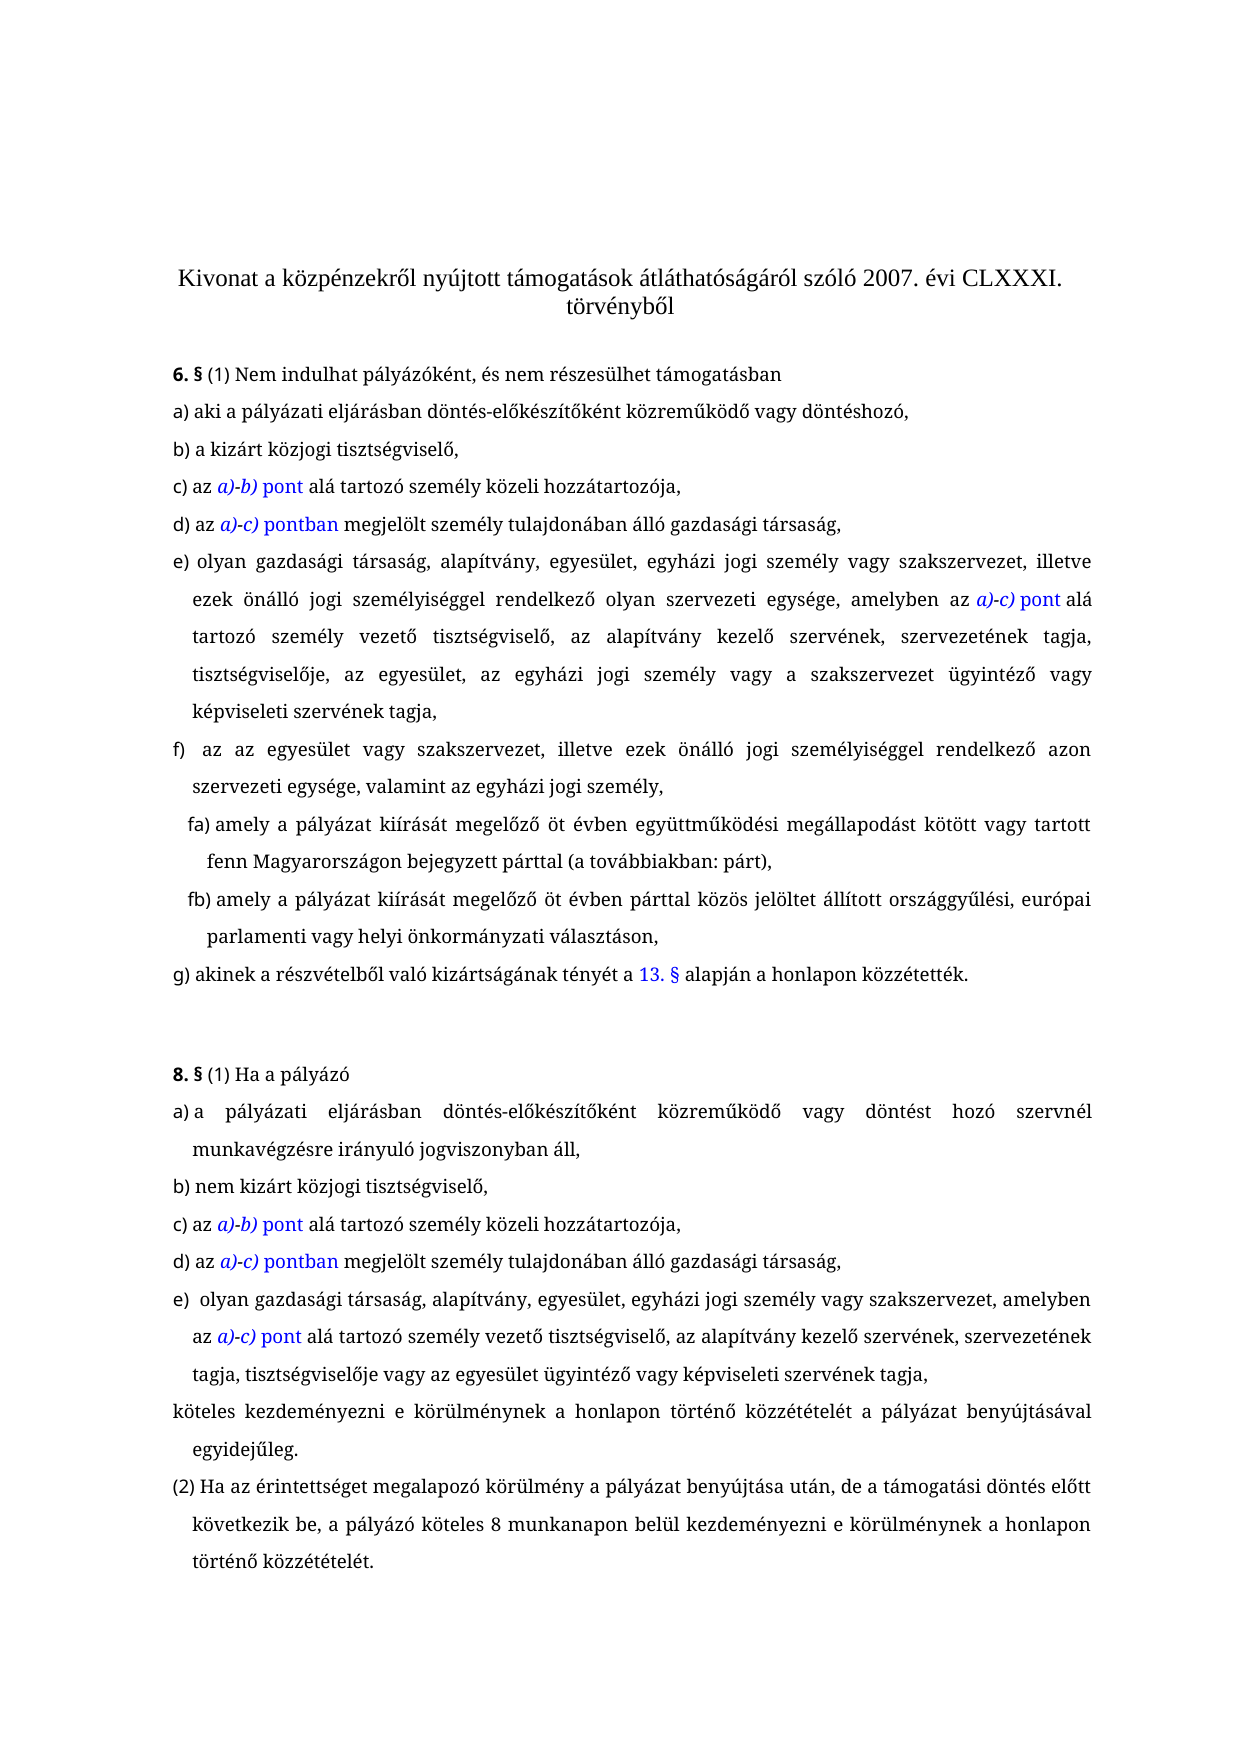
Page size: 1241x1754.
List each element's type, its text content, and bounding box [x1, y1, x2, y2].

text g) akinek a részvételből való kizártságának tényét a 13. § alapján a honlapon közzétették. [173, 949, 1093, 986]
text fa) amely a pályázat kiírását megelőző öt évben együttműködési megállapodást kötött vagy tartott fenn Magyarországon bejegyzett párttal (a továbbiakban: párt), [187, 799, 1093, 874]
text c) az a)-b) pont alá tartozó személy közeli hozzátartozója, [173, 1199, 1093, 1236]
text Kivonat a közpénzekről nyújtott támogatások átláthatóságáról szóló 2007. évi CLXXXI. törvényből [148, 263, 1093, 320]
text 6. § (1) Nem indulhat pályázóként, és nem részesülhet támogatásban [148, 349, 1093, 386]
text e) olyan gazdasági társaság, alapítvány, egyesület, egyházi jogi személy vagy szakszervezet, illetve ezek önálló jogi személyiséggel rendelkező olyan szervezeti egysége, amelyben az a)-c) pont alá tartozó személy vezető tisztségviselő, az alapítvány kezelő szervének, szervezetének tagja, tisztségviselője, az egyesület, az egyházi jogi személy vagy a szakszervezet ügyintéző vagy képviseleti szervének tagja, [173, 536, 1093, 724]
text c) az a)-b) pont alá tartozó személy közeli hozzátartozója, [173, 461, 1093, 499]
text a) aki a pályázati eljárásban döntés-előkészítőként közreműködő vagy döntéshozó, [173, 386, 1093, 424]
text d) az a)-c) pontban megjelölt személy tulajdonában álló gazdasági társaság, [173, 1236, 1093, 1274]
text f) az az egyesület vagy szakszervezet, illetve ezek önálló jogi személyiséggel rendelkező azon szervezeti egysége, valamint az egyházi jogi személy, [173, 724, 1093, 799]
text (2) Ha az érintettséget megalapozó körülmény a pályázat benyújtása után, de a támogatási döntés előtt következik be, a pályázó köteles 8 munkanapon belül kezdeményezni e körülménynek a honlapon történő közzétételét. [173, 1461, 1093, 1574]
text köteles kezdeményezni e körülménynek a honlapon történő közzétételét a pályázat benyújtásával egyidejűleg. [173, 1386, 1093, 1461]
text b) nem kizárt közjogi tisztségviselő, [173, 1161, 1093, 1199]
text e) olyan gazdasági társaság, alapítvány, egyesület, egyházi jogi személy vagy szakszervezet, amelyben az a)-c) pont alá tartozó személy vezető tisztségviselő, az alapítvány kezelő szervének, szervezetének tagja, tisztségviselője vagy az egyesület ügyintéző vagy képviseleti szervének tagja, [173, 1274, 1093, 1386]
text 8. § (1) Ha a pályázó [148, 1049, 1093, 1086]
text b) a kizárt közjogi tisztségviselő, [173, 424, 1093, 461]
text d) az a)-c) pontban megjelölt személy tulajdonában álló gazdasági társaság, [173, 499, 1093, 536]
text a) a pályázati eljárásban döntés-előkészítőként közreműködő vagy döntést hozó szervnél munkavégzésre irányuló jogviszonyban áll, [173, 1086, 1093, 1161]
text fb) amely a pályázat kiírását megelőző öt évben párttal közös jelöltet állított országgyűlési, európai parlamenti vagy helyi önkormányzati választáson, [187, 874, 1093, 949]
